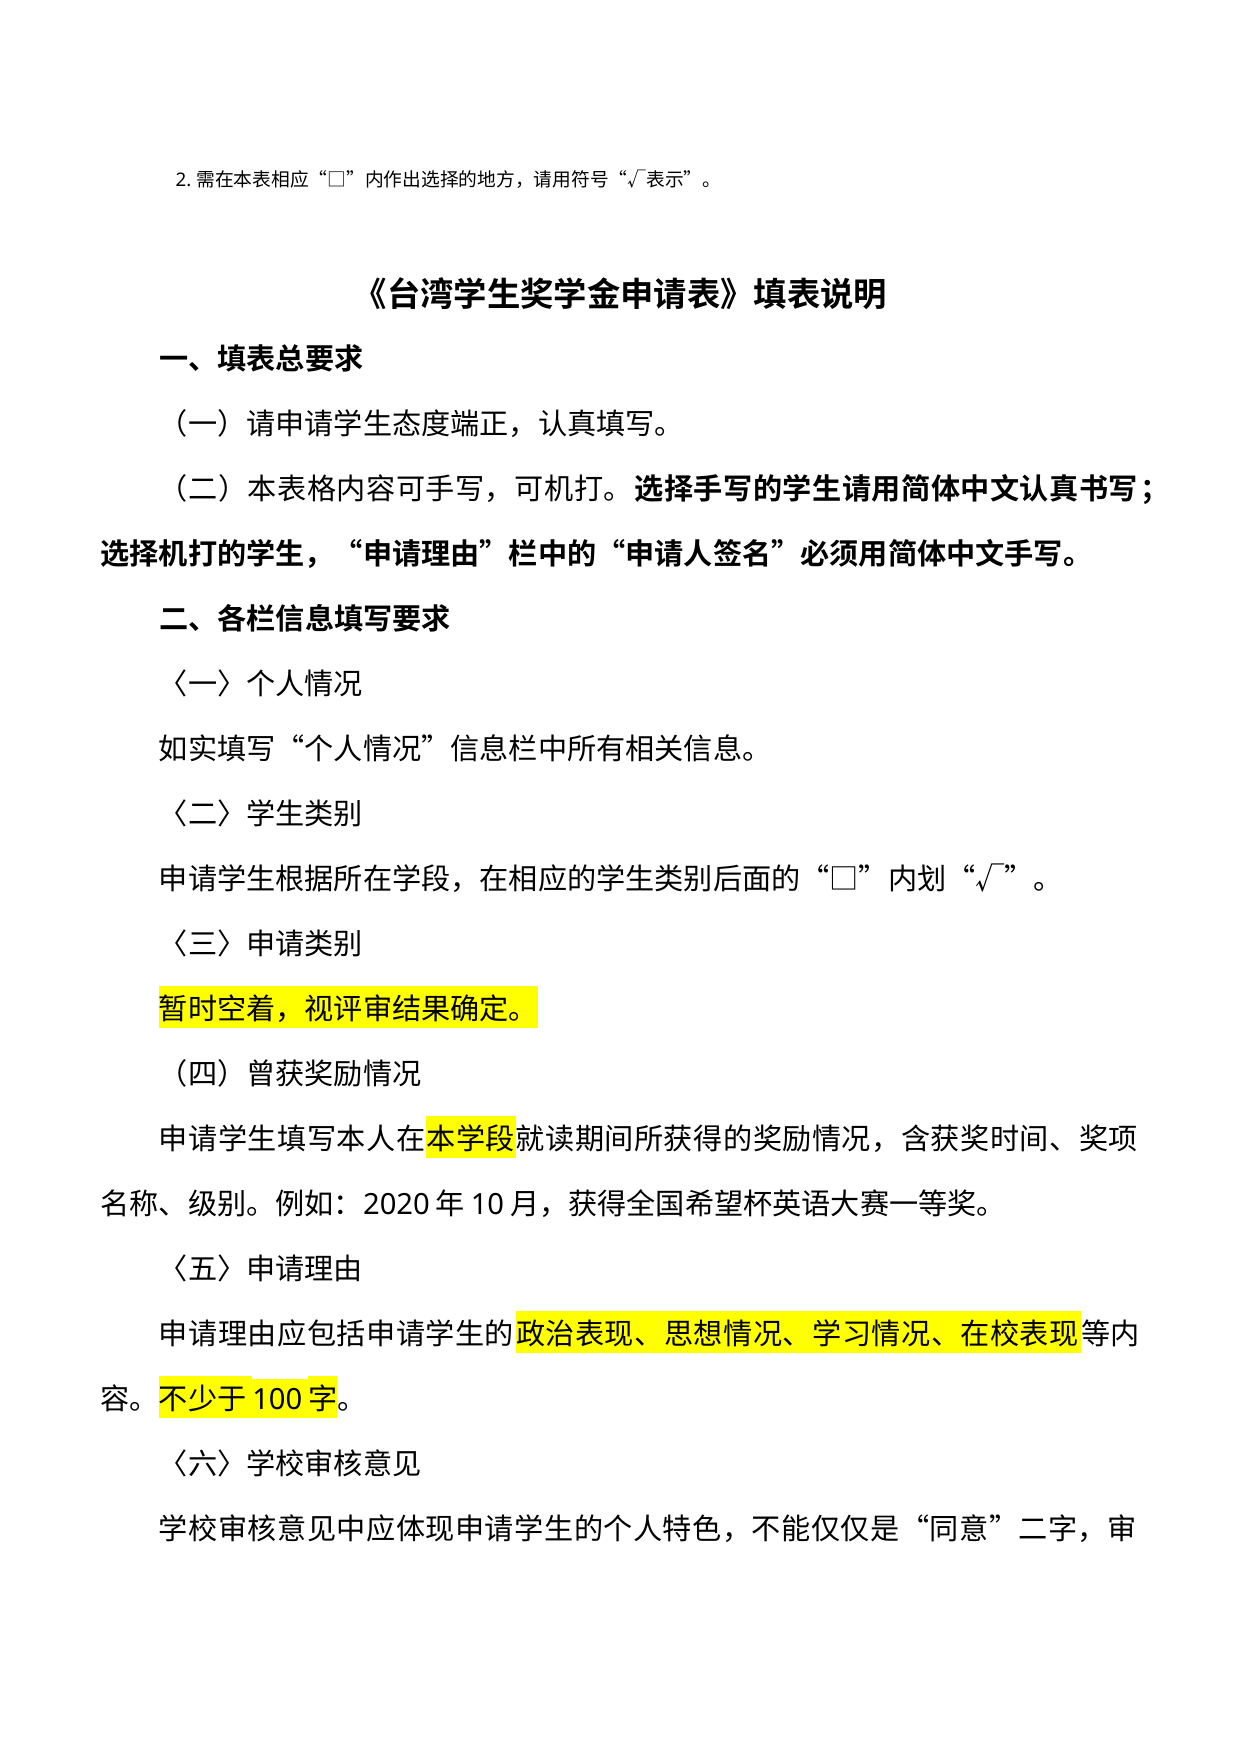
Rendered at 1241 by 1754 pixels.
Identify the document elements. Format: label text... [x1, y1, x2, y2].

text 申请理由应包括申请学生的政治表现、思想情况、学习情况、在校表现等内容。不少于100字。 [100, 1299, 1140, 1429]
text （四）曾获奖励情况 [100, 1039, 1140, 1104]
text 〈一〉个人情况 [100, 649, 1140, 714]
text （一）请申请学生态度端正，认真填写。 [100, 389, 1140, 454]
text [100, 1494, 1140, 1559]
text 〈二〉学生类别 [100, 779, 1140, 844]
text 一、填表总要求 [100, 324, 1140, 389]
text 〈三〉申请类别 [100, 909, 1140, 974]
text 暂时空着，视评审结果确定。 [100, 974, 1140, 1039]
text 2. 需在本表相应“□”内作出选择的地方，请用符号“√表示”。 [100, 162, 1140, 194]
text 《台湾学生奖学金申请表》填表说明 [100, 259, 1140, 324]
text 申请学生填写本人在本学段就读期间所获得的奖励情况，含获奖时间、奖项名称、级别。例如：2020年10月，获得全国希望杯英语大赛一等奖。 [100, 1104, 1140, 1234]
text 〈五〉申请理由 [100, 1234, 1140, 1299]
text 如实填写“个人情况”信息栏中所有相关信息。 [100, 714, 1140, 779]
text 〈六〉学校审核意见 [100, 1429, 1140, 1494]
text （二）本表格内容可手写，可机打。选择手写的学生请用简体中文认真书写；选择机打的学生，“申请理由”栏中的“申请人签名”必须用简体中文手写。 [100, 454, 1140, 584]
text 二、各栏信息填写要求 [100, 584, 1140, 649]
text 申请学生根据所在学段，在相应的学生类别后面的“□”内划“√”。 [100, 844, 1140, 909]
